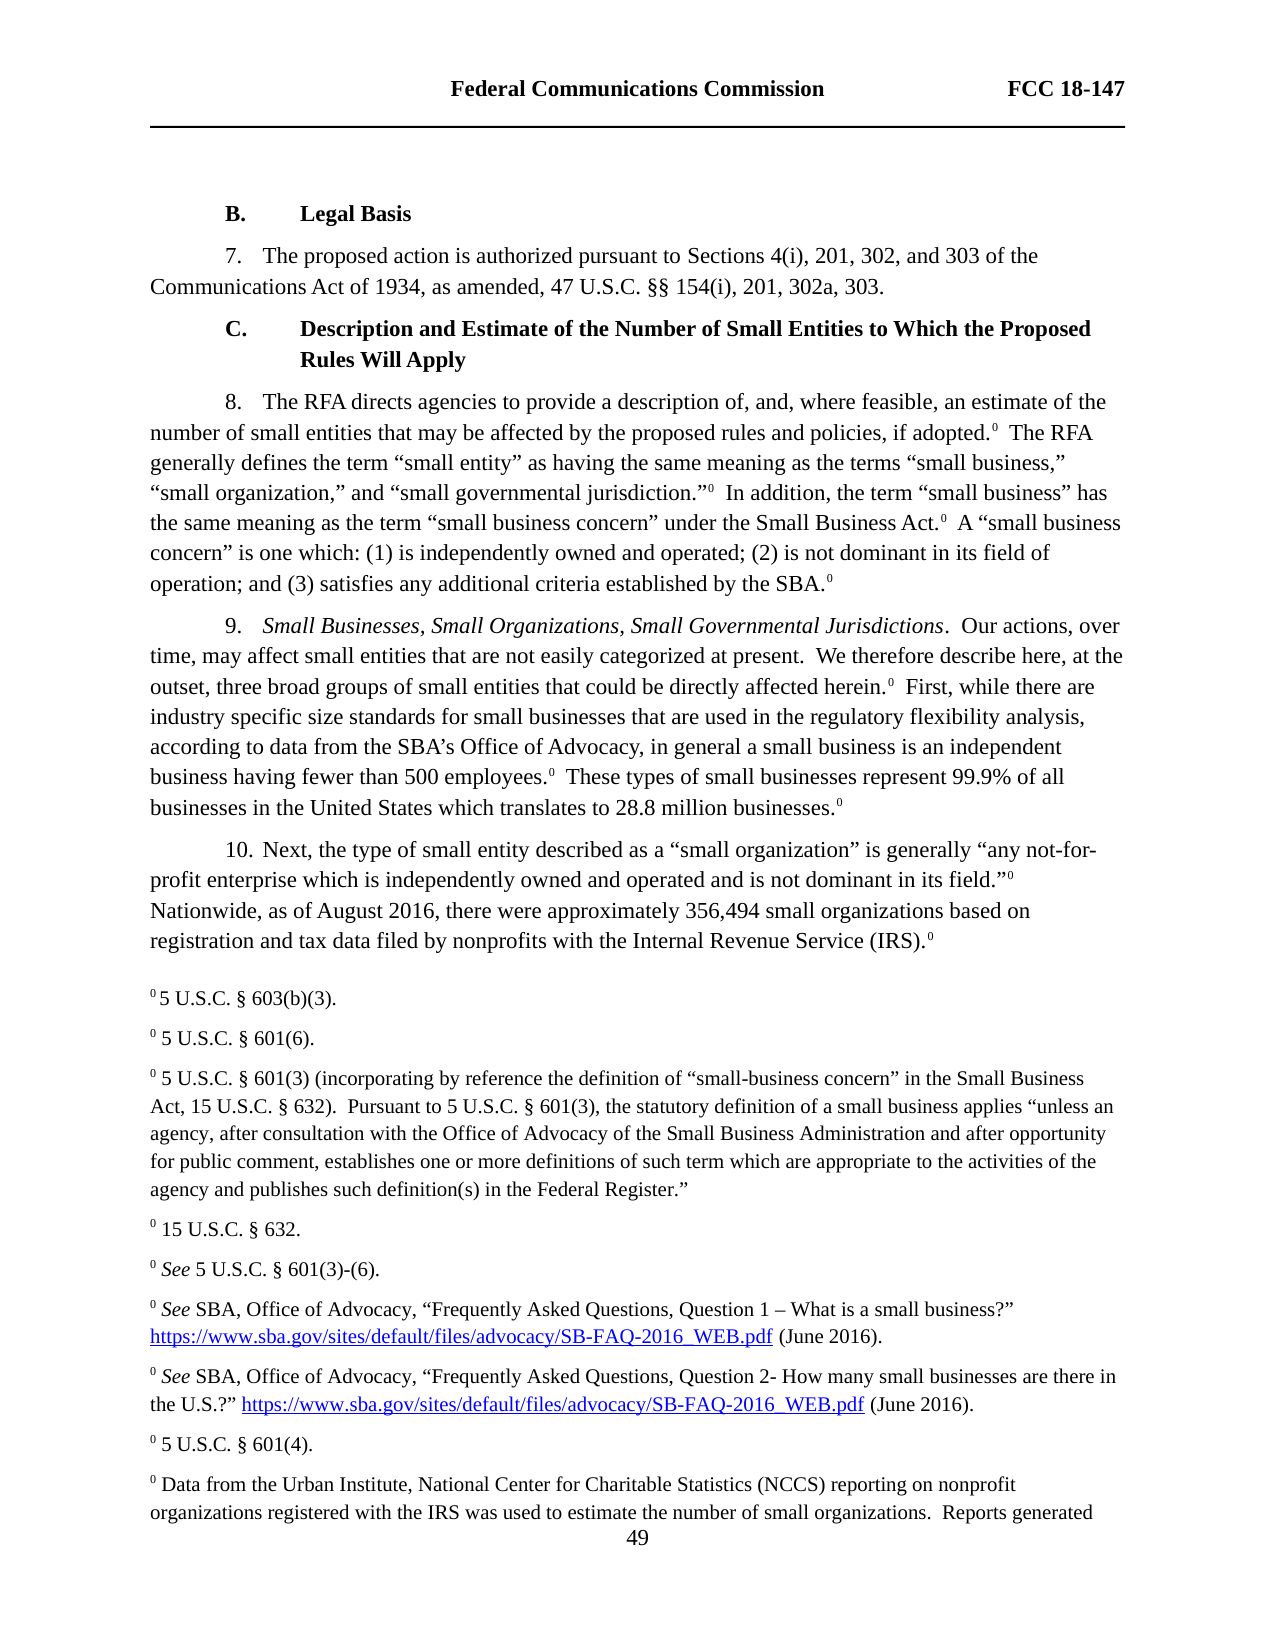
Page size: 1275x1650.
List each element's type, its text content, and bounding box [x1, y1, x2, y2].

text The RFA directs agencies to provide a description of, and, where feasible, an estimate of the number of small entities that may be affected by the proposed rules and policies, if adopted. The RFA generally defines the term “small entity” as having the same meaning as the terms “small business,” “small organization,” and “small governmental jurisdiction.” In addition, the term “small business” has the same meaning as the term “small business concern” under the Small Business Act. A “small business concern” is one which: (1) is independently owned and operated; (2) is not dominant in its field of operation; and (3) satisfies any additional criteria established by the SBA. [150, 388, 1125, 596]
text Next, the type of small entity described as a “small organization” is generally “any not-for-profit enterprise which is independently owned and operated and is not dominant in its field.” Nationwide, as of August 2016, there were approximately 356,494 small organizations based on registration and tax data filed by nonprofits with the Internal Revenue Service (IRS). [150, 836, 1125, 953]
subtitle Legal Basis [225, 200, 1125, 226]
text Small Businesses, Small Organizations, Small Governmental Jurisdictions. Our actions, over time, may affect small entities that are not easily categorized at present. We therefore describe here, at the outset, three broad groups of small entities that could be directly affected herein. First, while there are industry specific size standards for small businesses that are used in the regulatory flexibility analysis, according to data from the SBA’s Office of Advocacy, in general a small business is an independent business having fewer than 500 employees. These types of small businesses represent 99.9% of all businesses in the United States which translates to 28.8 million businesses. [150, 612, 1125, 820]
text The proposed action is authorized pursuant to Sections 4(i), 201, 302, and 303 of the Communications Act of 1934, as amended, 47 U.S.C. §§ 154(i), 201, 302a, 303. [150, 242, 1125, 299]
subtitle Description and Estimate of the Number of Small Entities to Which the Proposed Rules Will Apply [225, 315, 1125, 372]
